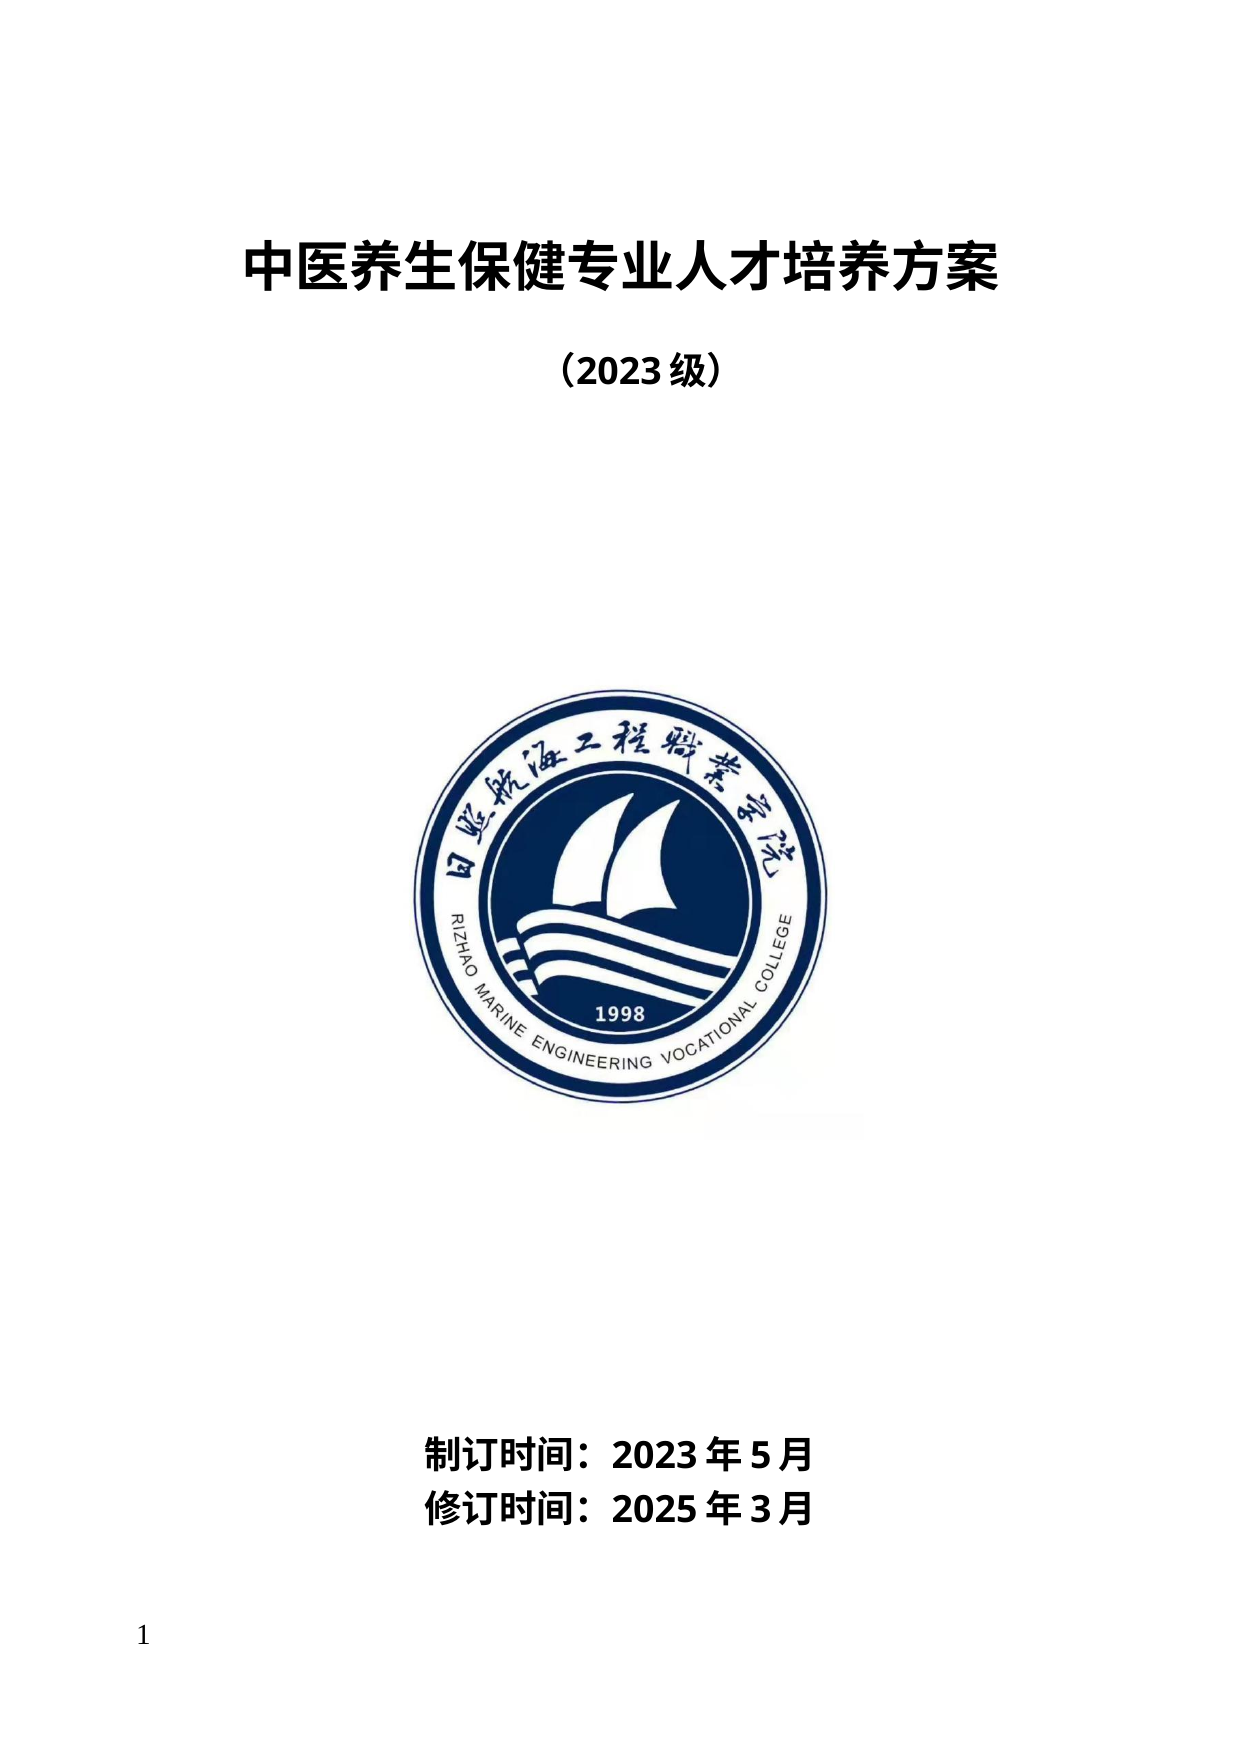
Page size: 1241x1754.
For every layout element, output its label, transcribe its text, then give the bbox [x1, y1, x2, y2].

text 修订时间：2025年3月 [136, 1479, 1104, 1533]
picture [376, 652, 864, 1140]
text 中医养生保健专业人才培养方案 [136, 223, 1104, 302]
text 制订时间：2023年5月 [136, 1424, 1104, 1479]
text （2023级） [136, 341, 1104, 396]
